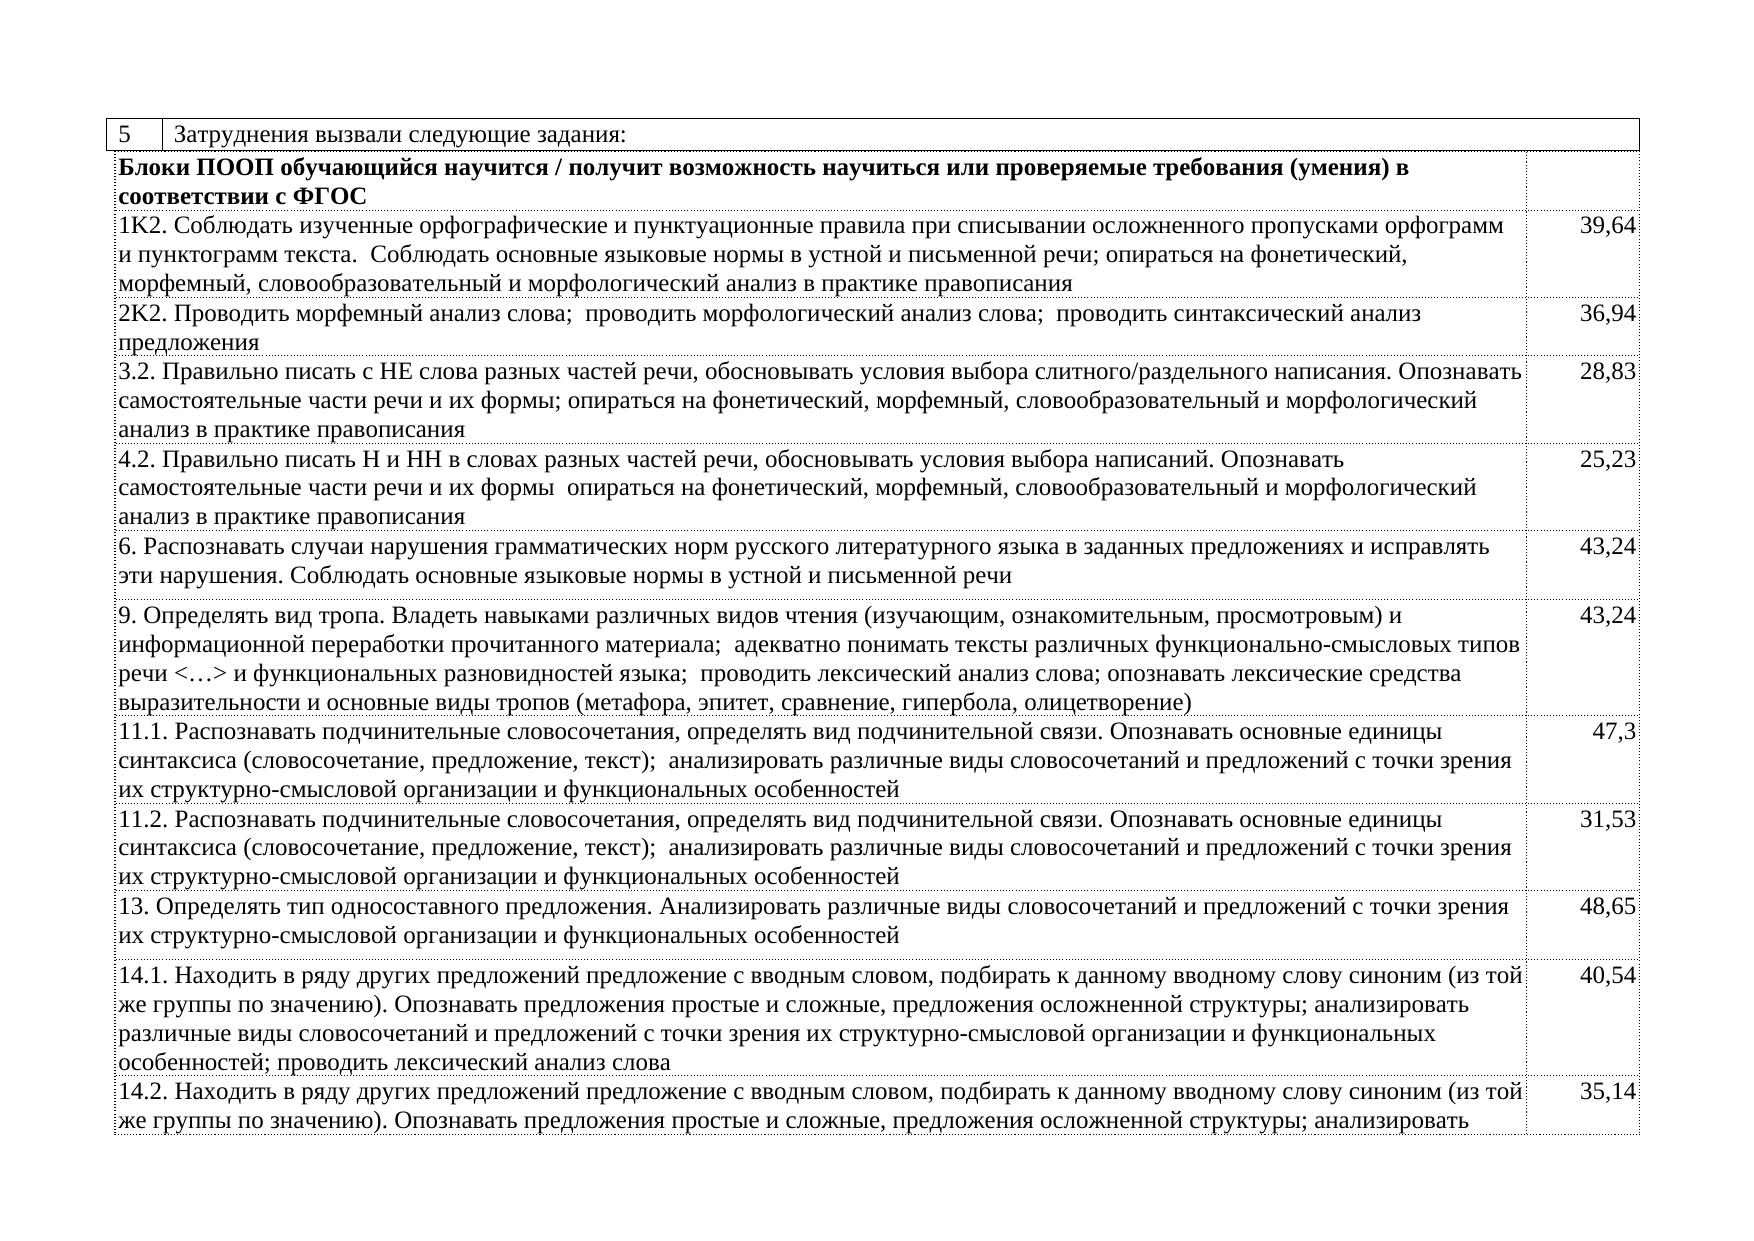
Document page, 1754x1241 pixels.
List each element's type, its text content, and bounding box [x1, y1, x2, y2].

table_header Блоки ПООП обучающийся научится / получит возможность научиться или проверяемые требования (умения) в соответствии с ФГОС [115, 151, 1527, 209]
table_header [1527, 151, 1639, 209]
table_cell 47,3 [1527, 715, 1639, 803]
table_cell 25,23 [1527, 443, 1639, 530]
table_cell 43,24 [1527, 530, 1639, 599]
table_cell 14.1. Находить в ряду других предложений предложение с вводным словом, подбирать к данному вводному слову синоним (из той же группы по значению). Опознавать предложения простые и сложные, предложения осложненной структуры; анализировать различные виды словосочетаний и предложений с точки зрения их структурно-смысловой организации и функциональных особенностей; проводить лексический анализ слова [115, 959, 1527, 1075]
table_cell 6. Распознавать случаи нарушения грамматических норм русского литературного языка в заданных предложениях и исправлять эти нарушения. Соблюдать основные языковые нормы в устной и письменной речи [115, 530, 1527, 599]
table_cell 3.2. Правильно писать с НЕ слова разных частей речи, обосновывать условия выбора слитного/раздельного написания. Опознавать самостоятельные части речи и их формы; опираться на фонетический, морфемный, словообразовательный и морфологический анализ в практике правописания [115, 355, 1527, 443]
table_cell 35,14 [1527, 1075, 1639, 1134]
table_cell 36,94 [1527, 297, 1639, 355]
table_cell 28,83 [1527, 355, 1639, 443]
table_cell 11.2. Распознавать подчинительные словосочетания, определять вид подчинительной связи. Опознавать основные единицы синтаксиса (словосочетание, предложение, текст); анализировать различные виды словосочетаний и предложений с точки зрения их структурно-смысловой организации и функциональных особенностей [115, 803, 1527, 890]
table_cell 40,54 [1527, 959, 1639, 1075]
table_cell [115, 1075, 1527, 1134]
table_cell 9. Определять вид тропа. Владеть навыками различных видов чтения (изучающим, ознакомительным, просмотровым) и информационной переработки прочитанного материала; адекватно понимать тексты различных функционально-смысловых типов речи <…> и функциональных разновидностей языка; проводить лексический анализ слова; опознавать лексические средства выразительности и основные виды тропов (метафора, эпитет, сравнение, гипербола, олицетворение) [115, 599, 1527, 715]
table_cell 1K2. Соблюдать изученные орфографические и пунктуационные правила при списывании осложненного пропусками орфограмм и пунктограмм текста. Соблюдать основные языковые нормы в устной и письменной речи; опираться на фонетический, морфемный, словообразовательный и морфологический анализ в практике правописания [115, 210, 1527, 297]
table_cell 39,64 [1527, 210, 1639, 297]
table_cell 13. Определять тип односоставного предложения. Анализировать различные виды словосочетаний и предложений с точки зрения их структурно-смысловой организации и функциональных особенностей [115, 890, 1527, 959]
table_cell 4.2. Правильно писать Н и НН в словах разных частей речи, обосновывать условия выбора написаний. Опознавать самостоятельные части речи и их формы опираться на фонетический, морфемный, словообразовательный и морфологический анализ в практике правописания [115, 443, 1527, 530]
table_cell 5 [107, 119, 162, 150]
table_cell Затруднения вызвали следующие задания: [163, 119, 1639, 150]
table_cell 48,65 [1527, 890, 1639, 959]
table_cell 11.1. Распознавать подчинительные словосочетания, определять вид подчинительной связи. Опознавать основные единицы синтаксиса (словосочетание, предложение, текст); анализировать различные виды словосочетаний и предложений с точки зрения их структурно-смысловой организации и функциональных особенностей [115, 715, 1527, 803]
table_cell 43,24 [1527, 599, 1639, 715]
table_cell 31,53 [1527, 803, 1639, 890]
table_cell 2K2. Проводить морфемный анализ слова; проводить морфологический анализ слова; проводить синтаксический анализ предложения [115, 297, 1527, 355]
